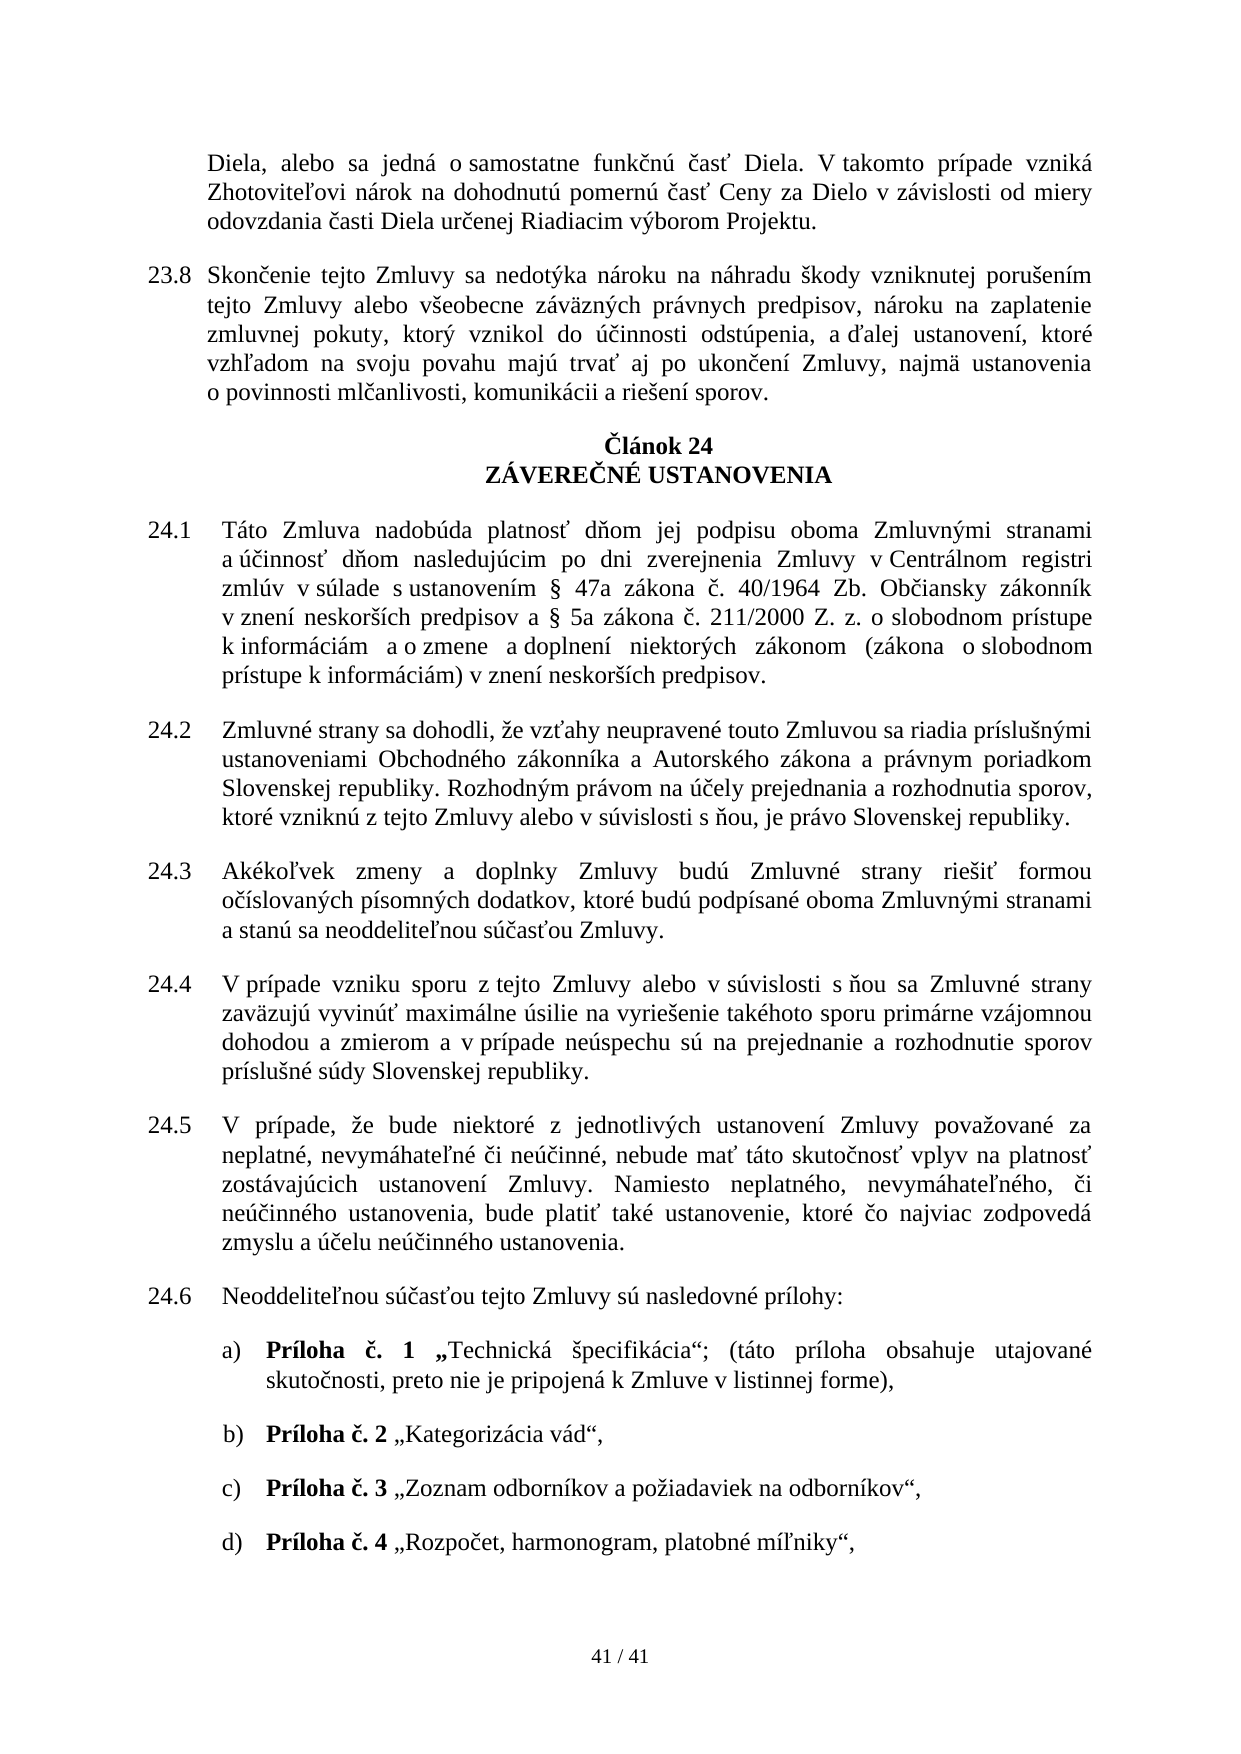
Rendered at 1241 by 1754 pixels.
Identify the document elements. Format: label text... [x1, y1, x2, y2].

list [148, 148, 1092, 235]
list V prípade vzniku sporu z tejto Zmluvy alebo v súvislosti s ňou sa Zmluvné strany zaväzujú vyvinúť maximálne úsilie na vyriešenie takéhoto sporu primárne vzájomnou dohodou a zmierom a v prípade neúspechu sú na prejednanie a rozhodnutie sporov príslušné súdy Slovenskej republiky. [148, 968, 1092, 1085]
list Neoddeliteľnou súčasťou tejto Zmluvy sú nasledovné prílohy: [148, 1281, 1092, 1310]
list Príloha č. 1 „Technická špecifikácia“; (táto príloha obsahuje utajované skutočnosti, preto nie je pripojená k Zmluve v listinnej forme), [222, 1335, 1092, 1393]
list Článok 24 [224, 431, 1092, 460]
list Akékoľvek zmeny a doplnky Zmluvy budú Zmluvné strany riešiť formou očíslovaných písomných dodatkov, ktoré budú podpísané oboma Zmluvnými stranami a stanú sa neoddeliteľnou súčasťou Zmluvy. [148, 856, 1092, 943]
list Príloha č. 4 „Rozpočet, harmonogram, platobné míľniky“, [222, 1527, 1092, 1556]
list Príloha č. 3 „Zoznam odborníkov a požiadaviek na odborníkov“, [222, 1473, 1092, 1502]
list Zmluvné strany sa dohodli, že vzťahy neupravené touto Zmluvou sa riadia príslušnými ustanoveniami Obchodného zákonníka a Autorského zákona a právnym poriadkom Slovenskej republiky. Rozhodným právom na účely prejednania a rozhodnutia sporov, ktoré vzniknú z tejto Zmluvy alebo v súvislosti s ňou, je právo Slovenskej republiky. [148, 714, 1092, 831]
list Skončenie tejto Zmluvy sa nedotýka nároku na náhradu škody vzniknutej porušením tejto Zmluvy alebo všeobecne záväzných právnych predpisov, nároku na zaplatenie zmluvnej pokuty, ktorý vznikol do účinnosti odstúpenia, a ďalej ustanovení, ktoré vzhľadom na svoju povahu majú trvať aj po ukončení Zmluvy, najmä ustanovenia o povinnosti mlčanlivosti, komunikácii a riešení sporov. [148, 260, 1092, 406]
list V prípade, že bude niektoré z jednotlivých ustanovení Zmluvy považované za neplatné, nevymáhateľné či neúčinné, nebude mať táto skutočnosť vplyv na platnosť zostávajúcich ustanovení Zmluvy. Namiesto neplatného, nevymáhateľného, či neúčinného ustanovenia, bude platiť také ustanovenie, ktoré čo najviac zodpovedá zmyslu a účelu neúčinného ustanovenia. [148, 1110, 1092, 1256]
list Príloha č. 2 „Kategorizácia vád“, [223, 1418, 1092, 1448]
list Táto Zmluva nadobúda platnosť dňom jej podpisu oboma Zmluvnými stranami a účinnosť dňom nasledujúcim po dni zverejnenia Zmluvy v Centrálnom registri zmlúv v súlade s ustanovením § 47a zákona č. 40/1964 Zb. Občiansky zákonník v znení neskorších predpisov a § 5a zákona č. 211/2000 Z. z. o slobodnom prístupe k informáciám a o zmene a doplnení niektorých zákonom (zákona o slobodnom prístupe k informáciám) v znení neskorších predpisov. [148, 514, 1092, 689]
list ZÁVEREČNÉ USTANOVENIA [224, 460, 1092, 489]
